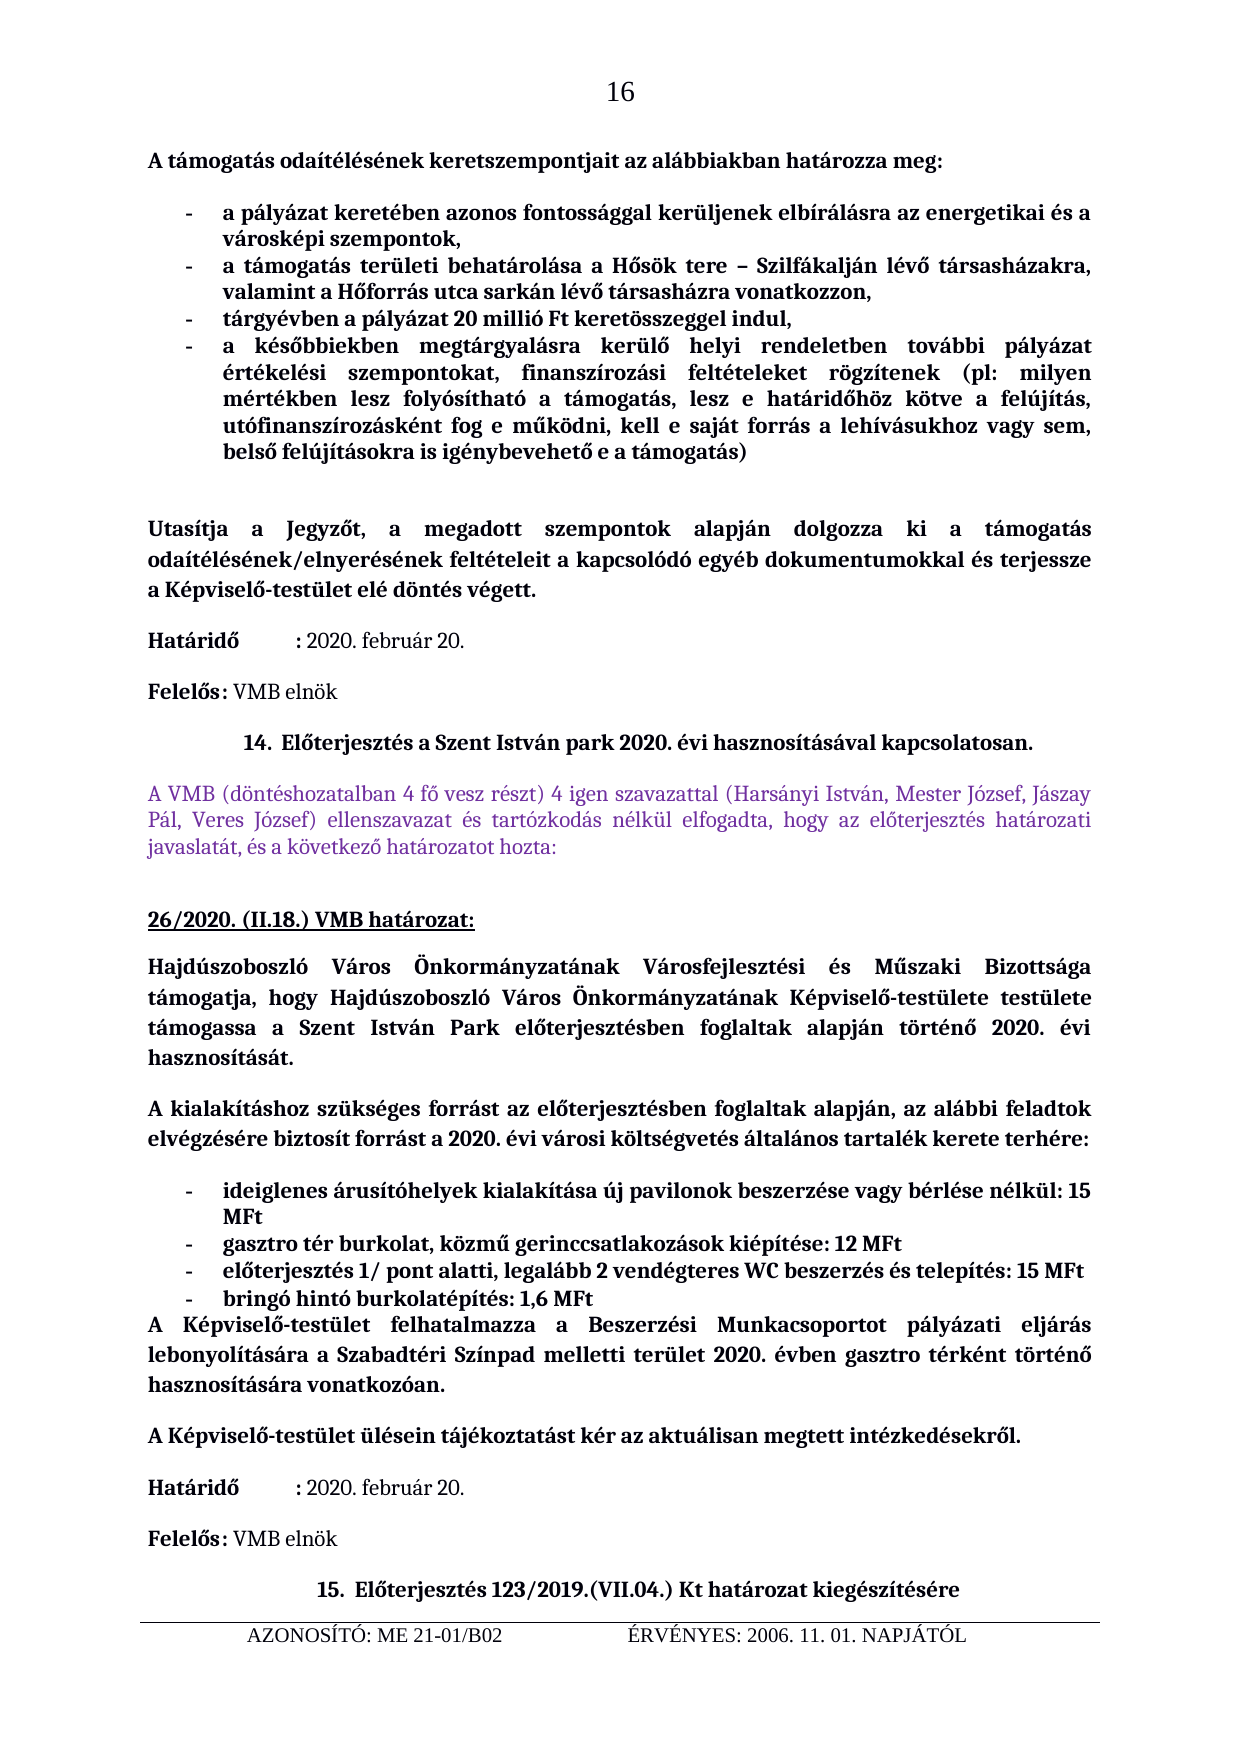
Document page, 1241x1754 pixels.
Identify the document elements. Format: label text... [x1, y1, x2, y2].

list Előterjesztés a Szent István park 2020. évi hasznosításával kapcsolatosan. [185, 730, 1093, 756]
list Előterjesztés 123/2019.(VII.04.) Kt határozat kiegészítésére [185, 1576, 1093, 1603]
list tárgyévben a pályázat 20 millió Ft keretösszeggel indul, [185, 306, 1093, 333]
text Határidő : 2020. február 20. [148, 1474, 1093, 1501]
text Felelős : VMB elnök [148, 679, 1093, 705]
list bringó hintó burkolatépítés: 1,6 MFt [185, 1285, 1093, 1312]
text A támogatás odaítélésének keretszempontjait az alábbiakban határozza meg: [148, 148, 1093, 174]
text 26/2020. (II.18.) VMB határozat: [148, 907, 1093, 933]
list a pályázat keretében azonos fontossággal kerüljenek elbírálásra az energetikai és a városképi szempontok, [185, 199, 1093, 252]
text A VMB (döntéshozatalban 4 fő vesz részt) 4 igen szavazattal (Harsányi István, Mester József, Jászay Pál, Veres József) ellenszavazat és tartózkodás nélkül elfogadta, hogy az előterjesztés határozati javaslatát, és a következő határozatot hozta: [148, 781, 1093, 860]
text Hajdúszoboszló Város Önkormányzatának Városfejlesztési és Műszaki Bizottsága támogatja, hogy Hajdúszoboszló Város Önkormányzatának Képviselő-testülete testülete támogassa a Szent István Park előterjesztésben foglaltak alapján történő 2020. évi hasznosítását. [148, 954, 1093, 1071]
text Felelős : VMB elnök [148, 1525, 1093, 1552]
text A kialakításhoz szükséges forrást az előterjesztésben foglaltak alapján, az alábbi feladtok elvégzésére biztosít forrást a 2020. évi városi költségvetés általános tartalék kerete terhére: [148, 1096, 1093, 1152]
text A Képviselő-testület felhatalmazza a Beszerzési Munkacsoportot pályázati eljárás lebonyolítására a Szabadtéri Színpad melletti terület 2020. évben gasztro térként történő hasznosítására vonatkozóan. [148, 1312, 1093, 1398]
text Határidő : 2020. február 20. [148, 628, 1093, 654]
list előterjesztés 1/ pont alatti, legalább 2 vendégteres WC beszerzés és telepítés: 15 MFt [185, 1258, 1093, 1285]
text Utasítja a Jegyzőt, a megadott szempontok alapján dolgozza ki a támogatás odaítélésének/elnyerésének feltételeit a kapcsolódó egyéb dokumentumokkal és terjessze a Képviselő-testület elé döntés végett. [148, 516, 1093, 603]
list a későbbiekben megtárgyalásra kerülő helyi rendeletben további pályázat értékelési szempontokat, finanszírozási feltételeket rögzítenek (pl: milyen mértékben lesz folyósítható a támogatás, lesz e határidőhöz kötve a felújítás, utófinanszírozásként fog e működni, kell e saját forrás a lehívásukhoz vagy sem, belső felújításokra is igénybevehető e a támogatás) [185, 333, 1093, 465]
list ideiglenes árusítóhelyek kialakítása új pavilonok beszerzése vagy bérlése nélkül: 15 MFt [185, 1177, 1093, 1231]
list gasztro tér burkolat, közmű gerinccsatlakozások kiépítése: 12 MFt [185, 1231, 1093, 1258]
list a támogatás területi behatárolása a Hősök tere – Szilfákalján lévő társasházakra, valamint a Hőforrás utca sarkán lévő társasházra vonatkozzon, [185, 252, 1093, 306]
text A Képviselő-testület ülésein tájékoztatást kér az aktuálisan megtett intézkedésekről. [148, 1423, 1093, 1449]
